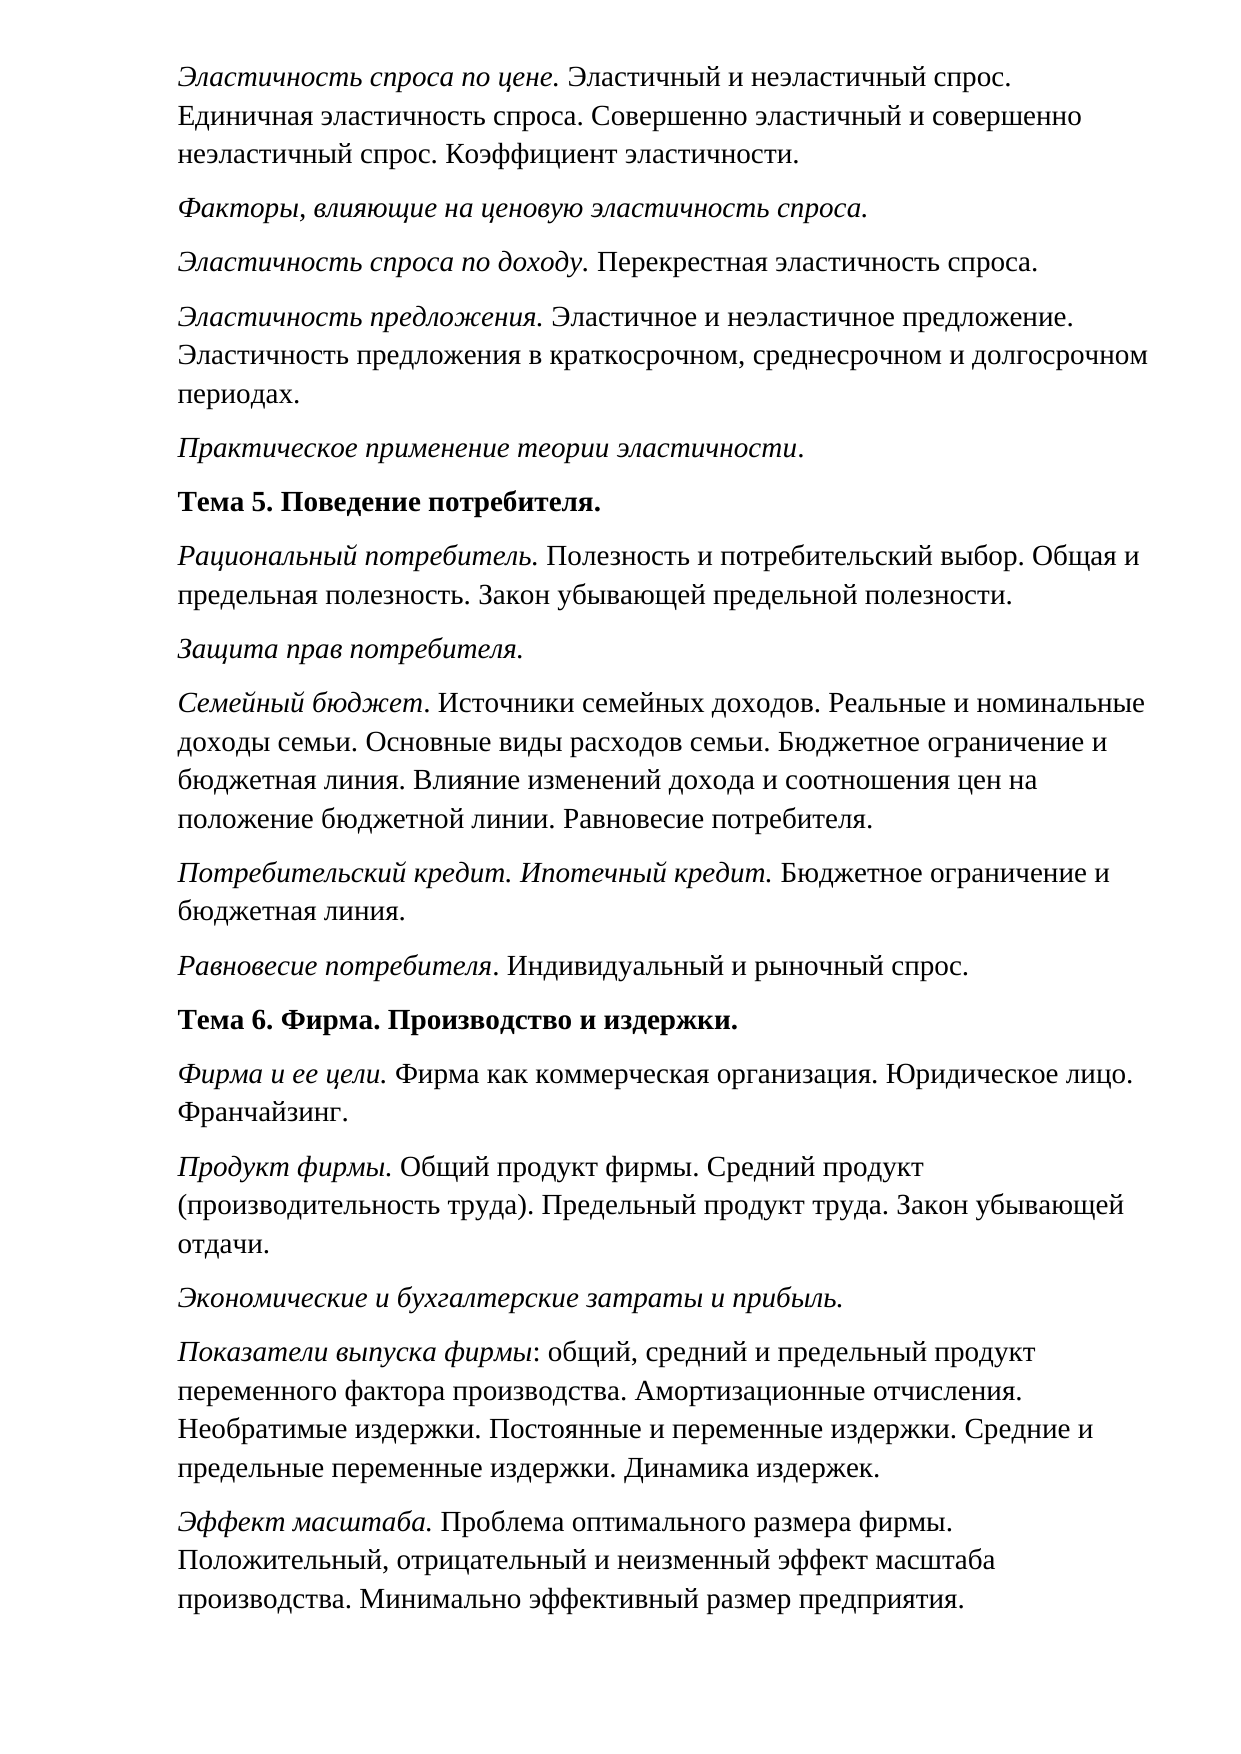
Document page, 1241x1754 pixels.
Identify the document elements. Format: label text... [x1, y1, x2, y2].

text Тема 5. Поведение потребителя. [177, 484, 1152, 518]
text Тема 6. Фирма. Производство и издержки. [177, 1002, 1152, 1035]
text Эластичность спроса по цене. Эластичный и неэластичный спрос. Единичная эластичность спроса. Совершенно эластичный и совершенно неэластичный спрос. Коэффициент эластичности. [177, 59, 1152, 170]
text Потребительский кредит. Ипотечный кредит. Бюджетное ограничение и бюджетная линия. [177, 855, 1152, 927]
text Эластичность спроса по доходу. Перекрестная эластичность спроса. [177, 244, 1152, 278]
text Продукт фирмы. Общий продукт фирмы. Средний продукт (производительность труда). Предельный продукт труда. Закон убывающей отдачи. [177, 1149, 1152, 1259]
text Показатели выпуска фирмы: общий, средний и предельный продукт переменного фактора производства. Амортизационные отчисления. Необратимые издержки. Постоянные и переменные издержки. Средние и предельные переменные издержки. Динамика издержек. [177, 1334, 1152, 1483]
text Факторы, влияющие на ценовую эластичность спроса. [177, 190, 1152, 224]
text Фирма и ее цели. Фирма как коммерческая организация. Юридическое лицо. Франчайзинг. [177, 1056, 1152, 1128]
text Эластичность предложения. Эластичное и неэластичное предложение. Эластичность предложения в краткосрочном, среднесрочном и долгосрочном периодах. [177, 299, 1152, 409]
text Семейный бюджет. Источники семейных доходов. Реальные и номинальные доходы семьи. Основные виды расходов семьи. Бюджетное ограничение и бюджетная линия. Влияние изменений дохода и соотношения цен на положение бюджетной линии. Равновесие потребителя. [177, 685, 1152, 834]
text Практическое применение теории эластичности. [177, 430, 1152, 463]
text Экономические и бухгалтерские затраты и прибыль. [177, 1280, 1152, 1313]
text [177, 1504, 1152, 1614]
text Рациональный потребитель. Полезность и потребительский выбор. Общая и предельная полезность. Закон убывающей предельной полезности. [177, 538, 1152, 610]
text Равновесие потребителя. Индивидуальный и рыночный спрос. [177, 948, 1152, 981]
text Защита прав потребителя. [177, 631, 1152, 664]
